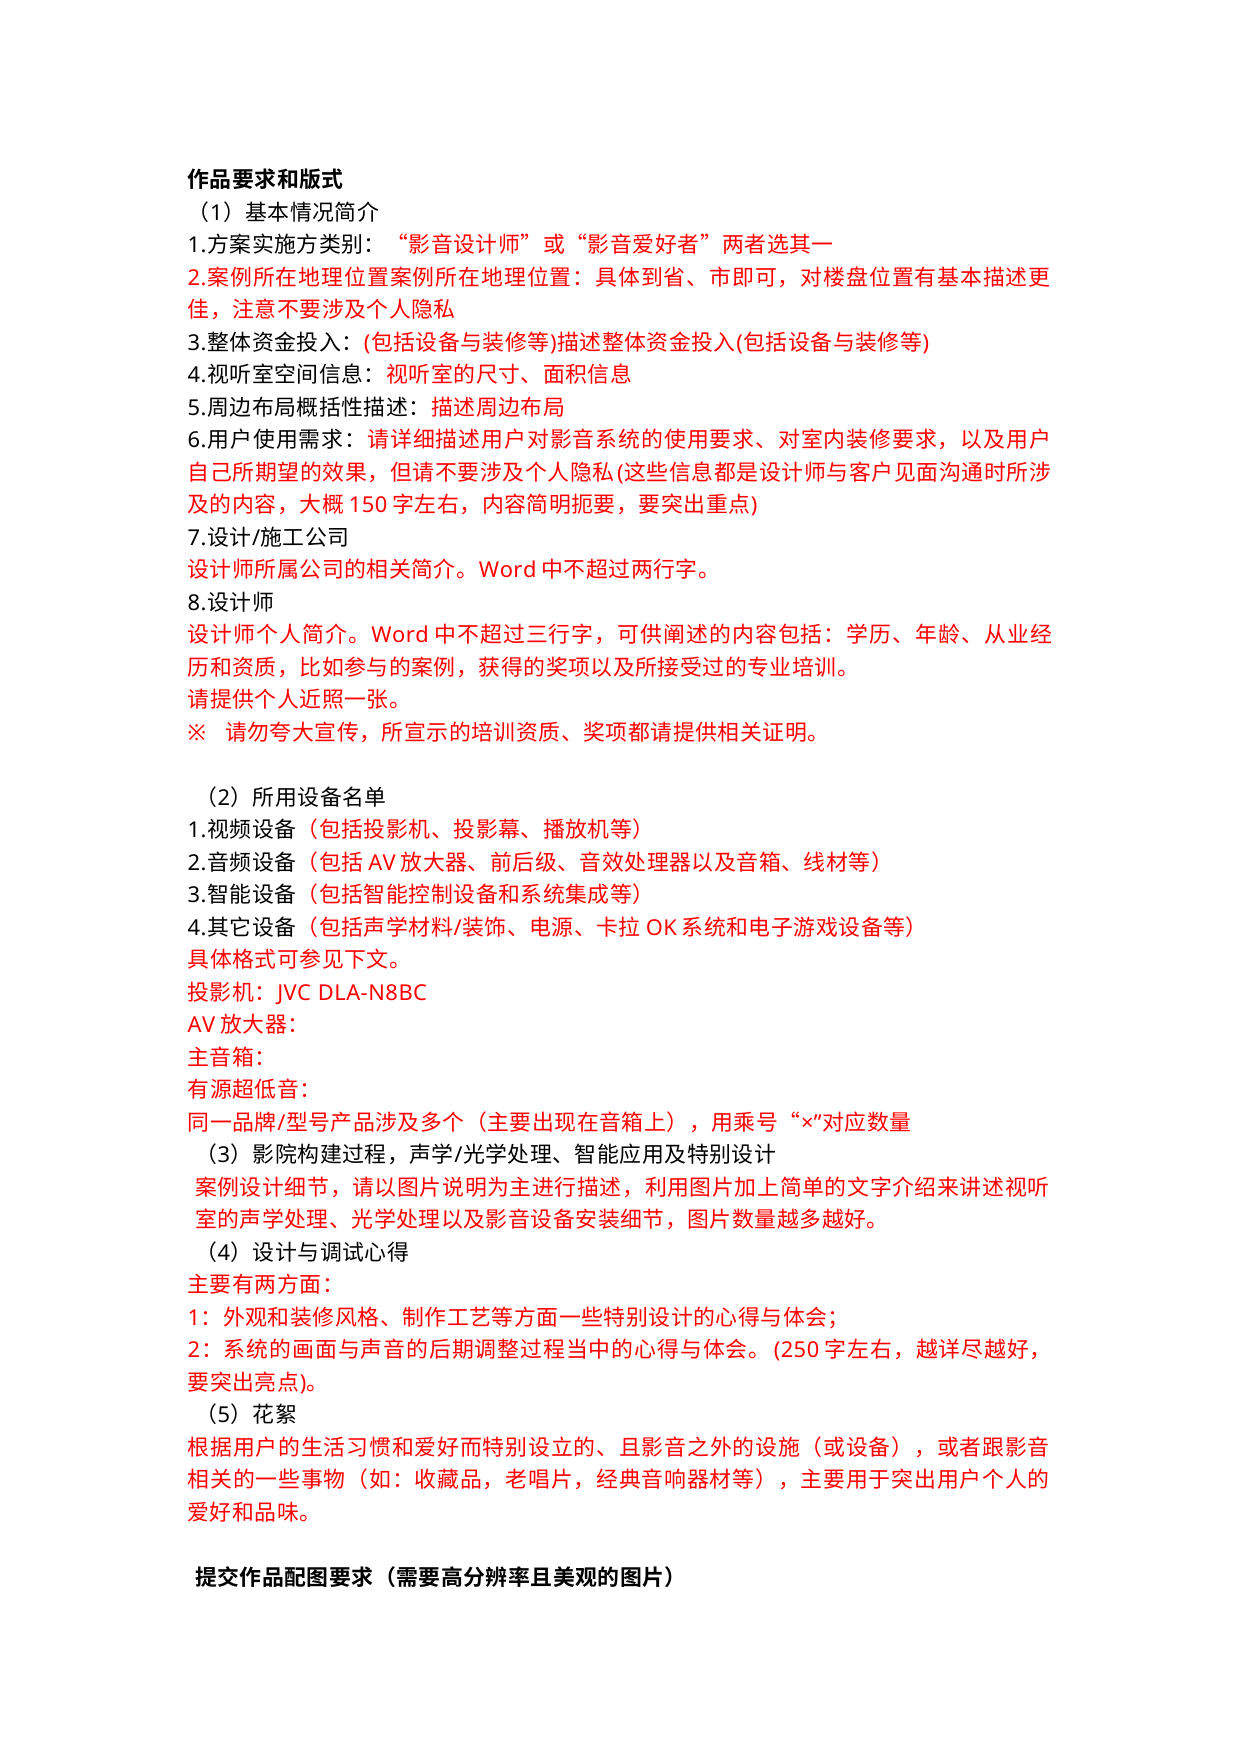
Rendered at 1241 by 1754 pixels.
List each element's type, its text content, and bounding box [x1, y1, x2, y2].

text （4）设计与调试心得 [195, 1234, 1053, 1267]
text 案例设计细节，请以图片说明为主进行描述，利用图片加上简单的文字介绍来讲述视听室的声学处理、光学处理以及影音设备安装细节，图片数量越多越好。 [195, 1169, 1053, 1234]
text （5）花絮 [195, 1397, 1053, 1429]
text 具体格式可参见下文。 [187, 942, 1053, 974]
text 1.方案实施方类别：“影音设计师”或“影音爱好者”两者选其一 [187, 227, 1053, 259]
text 请提供个人近照一张。 [187, 682, 1053, 714]
text 2.案例所在地理位置案例所在地理位置：具体到省、市即可，对楼盘位置有基本描述更佳，注意不要涉及个人隐私 [187, 259, 1053, 324]
text 7.设计/施工公司 [187, 519, 1053, 552]
text （1）基本情况简介 [187, 194, 1053, 227]
text （3）影院构建过程，声学/光学处理、智能应用及特别设计 [195, 1137, 1053, 1169]
text 投影机：JVC DLA-N8BC [187, 974, 1053, 1007]
text 主要有两方面： [187, 1267, 1053, 1299]
text 3.整体资金投入：(包括设备与装修等)描述整体资金投入(包括设备与装修等) [187, 324, 1053, 357]
text 根据用户的生活习惯和爱好而特别设立的、且影音之外的设施（或设备），或者跟影音相关的一些事物（如：收藏品，老唱片，经典音响器材等），主要用于突出用户个人的爱好和品味。 [187, 1429, 1053, 1527]
text 4.其它设备（包括声学材料/装饰、电源、卡拉OK系统和电子游戏设备等） [187, 909, 1053, 942]
text 2.音频设备（包括AV放大器、前后级、音效处理器以及音箱、线材等） [187, 844, 1053, 877]
text 设计师个人简介。Word中不超过三行字，可供阐述的内容包括：学历、年龄、从业经历和资质，比如参与的案例，获得的奖项以及所接受过的专业培训。 [187, 617, 1053, 682]
text 主音箱： [187, 1039, 1053, 1072]
text 同一品牌/型号产品涉及多个（主要出现在音箱上），用乘号“×”对应数量 [187, 1104, 1053, 1137]
text 提交作品配图要求（需要高分辨率且美观的图片） [195, 1559, 1053, 1592]
text 设计师所属公司的相关简介。Word中不超过两行字。 [187, 552, 1053, 584]
text 2：系统的画面与声音的后期调整过程当中的心得与体会。(250字左右，越详尽越好，要突出亮点)。 [187, 1332, 1053, 1397]
text 4.视听室空间信息：视听室的尺寸、面积信息 [187, 357, 1053, 389]
text AV放大器： [187, 1007, 1053, 1039]
text 有源超低音： [187, 1072, 1053, 1104]
text 1：外观和装修风格、制作工艺等方面一些特别设计的心得与体会； [187, 1299, 1053, 1332]
text 6.用户使用需求：请详细描述用户对影音系统的使用要求、对室内装修要求，以及用户自己所期望的效果，但请不要涉及个人隐私(这些信息都是设计师与客户见面沟通时所涉及的内容，大概150字左右，内容简明扼要，要突出重点) [187, 422, 1053, 519]
text 作品要求和版式 [187, 162, 1053, 194]
text 8.设计师 [187, 584, 1053, 617]
text 3.智能设备（包括智能控制设备和系统集成等） [187, 877, 1053, 909]
text 5.周边布局概括性描述：描述周边布局 [187, 389, 1053, 422]
text （2）所用设备名单 [195, 779, 1053, 812]
list 请勿夸大宣传，所宣示的培训资质、奖项都请提供相关证明。 [187, 714, 1053, 747]
text 1.视频设备（包括投影机、投影幕、播放机等） [187, 812, 1053, 844]
